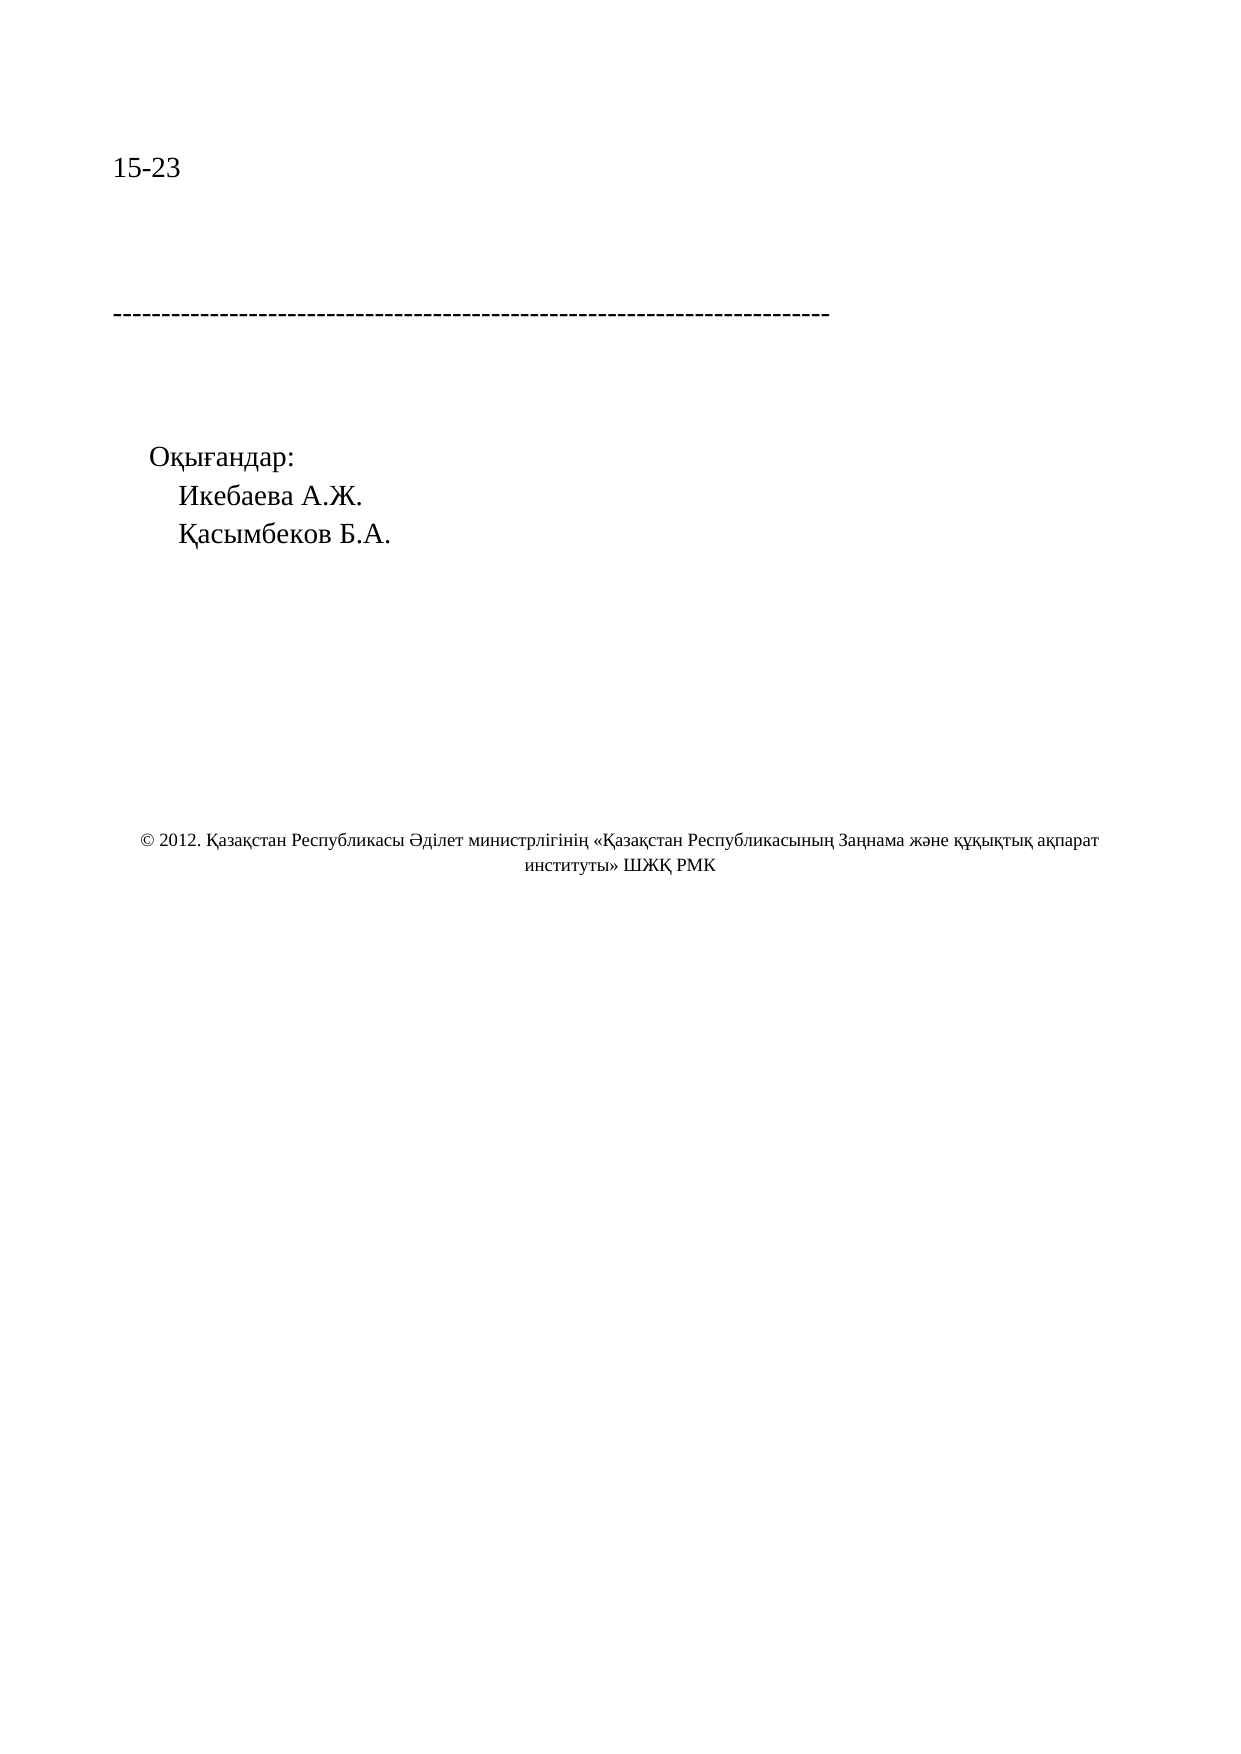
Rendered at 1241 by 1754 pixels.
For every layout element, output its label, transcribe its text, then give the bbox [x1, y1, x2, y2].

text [112, 295, 1128, 328]
text © 2012. Қазақстан Республикасы Әділет министрлігінің «Қазақстан Республикасының Заңнама және құқықтық ақпарат институты» ШЖҚ РМК [112, 829, 1128, 875]
text Икебаева А.Ж. [112, 478, 1128, 511]
text Оқығандар: [112, 439, 1128, 473]
text Қасымбеков Б.А. [112, 516, 1128, 550]
text 15-23 [112, 150, 1128, 183]
